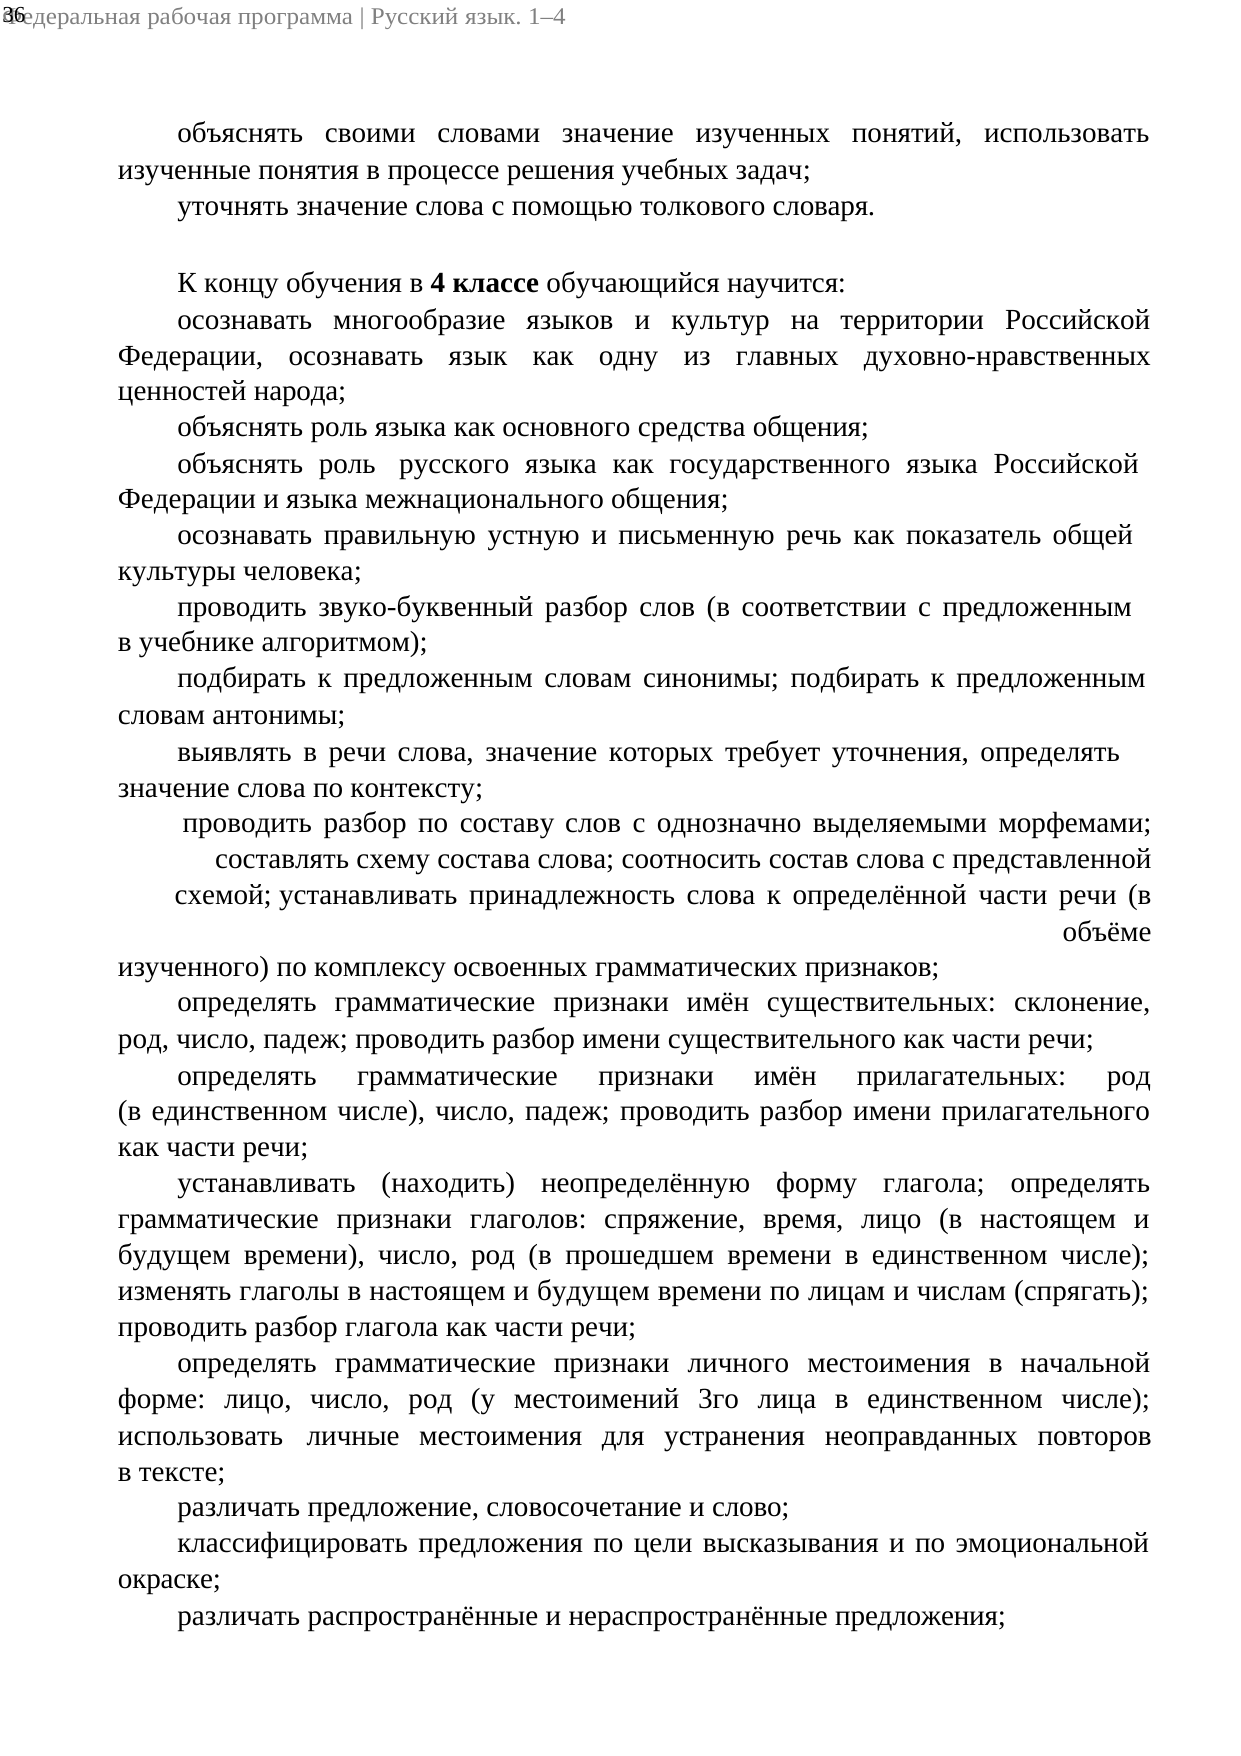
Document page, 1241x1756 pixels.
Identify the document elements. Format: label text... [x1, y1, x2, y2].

text объяснять роль языка как основного средства общения; [177, 409, 1166, 442]
text выявлять в речи слова, значение которых требует уточнения, определять значение слова по контексту; [118, 734, 1166, 803]
text проводить разбор по составу слов с однозначно выделяемыми морфемами; составлять схему состава слова; соотносить состав слова с представленной схемой; устанавливать принадлежность слова к определённой части речи (в объёме [118, 805, 1151, 947]
text определять грамматические признаки личного местоимения в начальной форме: лицо, число, род (у местоимений 3го лица в единственном числе); использовать личные местоимения для устранения неоправданных повторов в тексте; [118, 1345, 1151, 1487]
text классифицировать предложения по цели высказывания и по эмоциональной окраске; [118, 1526, 1150, 1595]
text осознавать правильную устную и письменную речь как показатель общей культуры человека; [118, 517, 1166, 586]
text определять грамматические признаки имён прилагательных: род (в единственном числе), число, падеж; проводить разбор имени прилагательного как части речи; [118, 1058, 1151, 1163]
text проводить звуко-буквенный разбор слов (в соответствии с предложенным в учебнике алгоритмом); [118, 589, 1145, 658]
text определять грамматические признаки имён существительных: склонение, род, число, падеж; проводить разбор имени существительного как части речи; [118, 984, 1150, 1055]
text объяснять своими словами значение изученных понятий, использовать изученные понятия в процессе решения учебных задач; [118, 115, 1150, 186]
text различать предложение, словосочетание и слово; [177, 1490, 1166, 1523]
text устанавливать (находить) неопределённую форму глагола; определять грамматические признаки глаголов: спряжение, время, лицо (в настоящем и будущем времени), число, род (в прошедшем времени в единственном числе); изменять глаголы в настоящем и будущем времени по лицам и числам (спрягать); проводить разбор глагола как части речи; [118, 1165, 1151, 1343]
text осознавать многообразие языков и культур на территории Российской Федерации, осознавать язык как одну из главных духовно-нравственных ценностей народа; [118, 302, 1151, 407]
text подбирать к предложенным словам синонимы; подбирать к предложенным словам антонимы; [118, 660, 1166, 731]
text объяснять роль русского языка как государственного языка Российской Федерации и языка межнационального общения; [118, 446, 1150, 515]
text различать распространённые и нераспространённые предложения; [177, 1598, 1166, 1631]
text К концу обучения в 4 классе обучающийся научится: [177, 265, 1166, 299]
text уточнять значение слова с помощью толкового словаря. [177, 189, 1166, 222]
text изученного) по комплексу освоенных грамматических признаков; [118, 950, 1166, 982]
